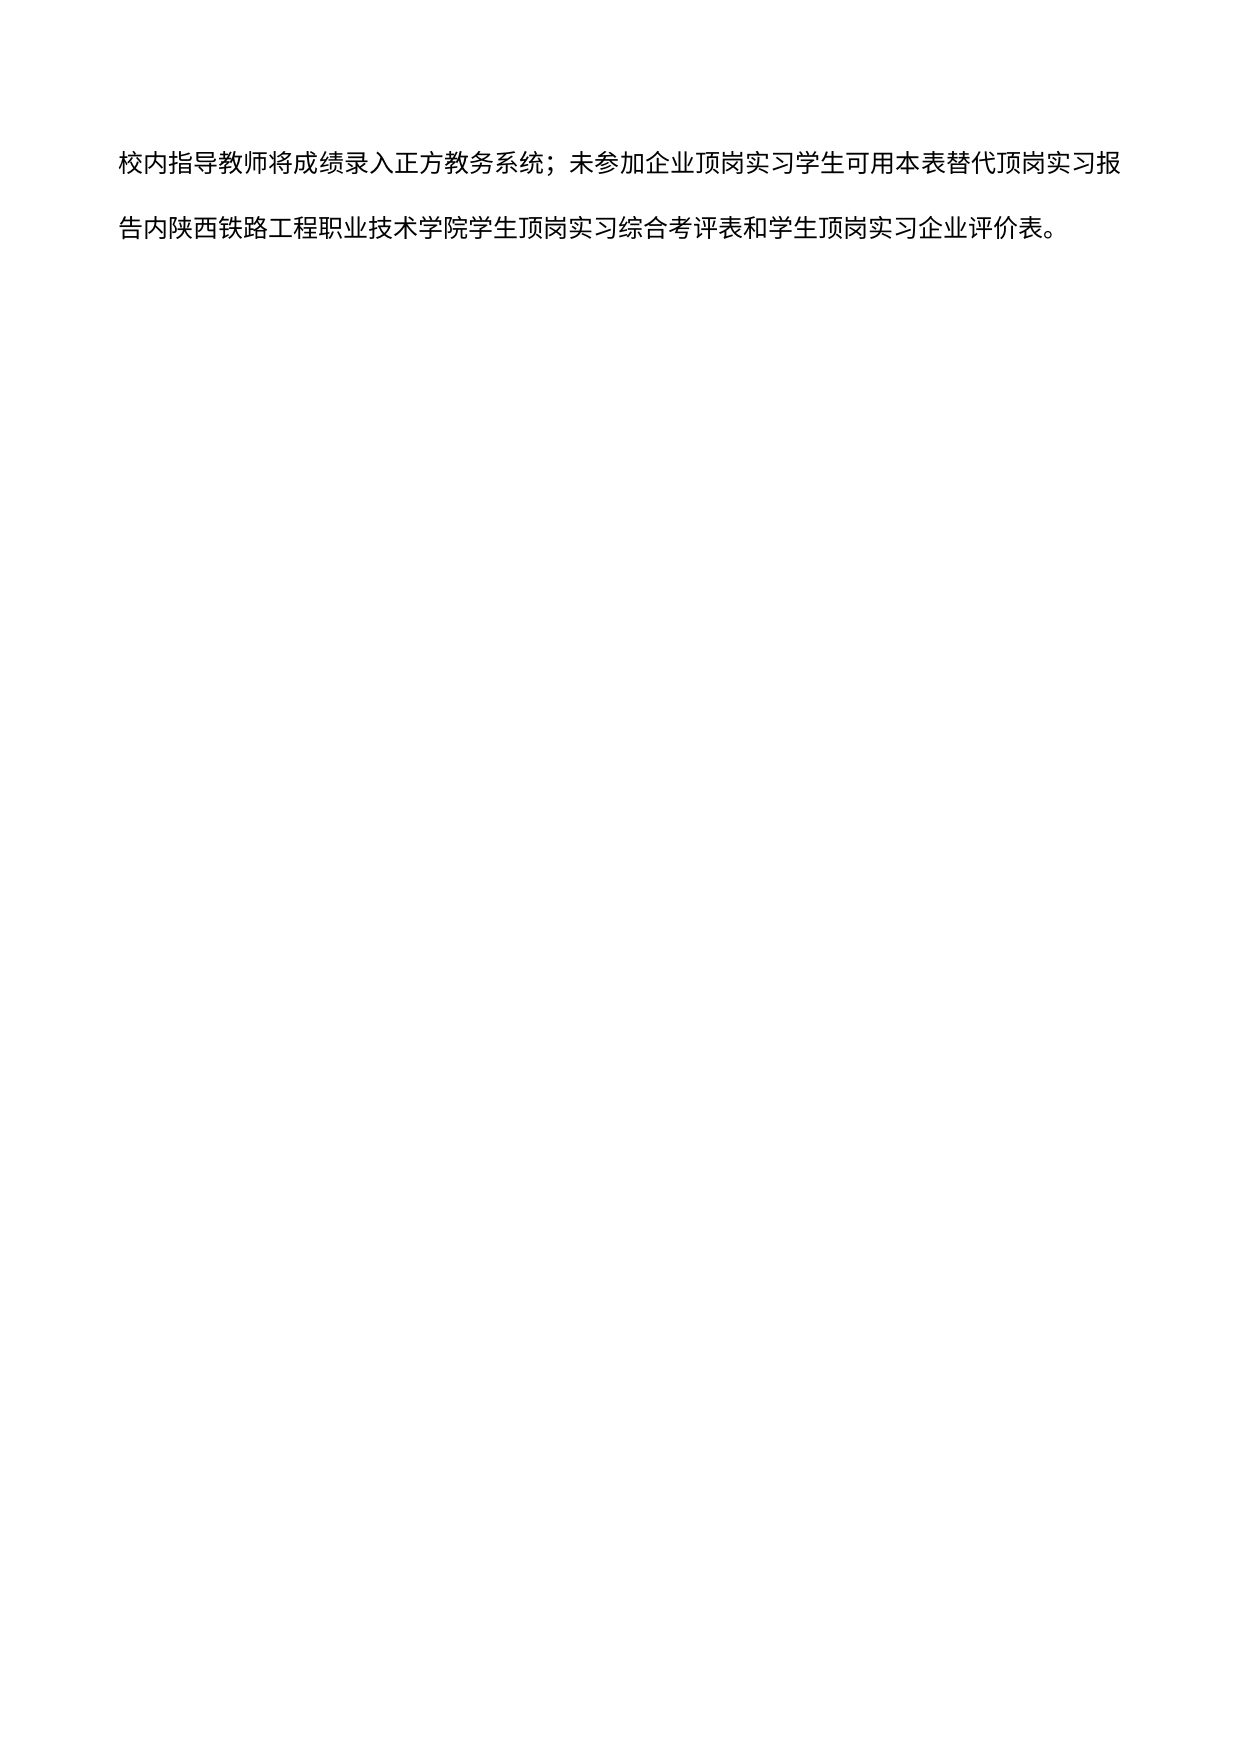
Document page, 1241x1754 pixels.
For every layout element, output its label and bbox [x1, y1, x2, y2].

text [118, 129, 1122, 259]
